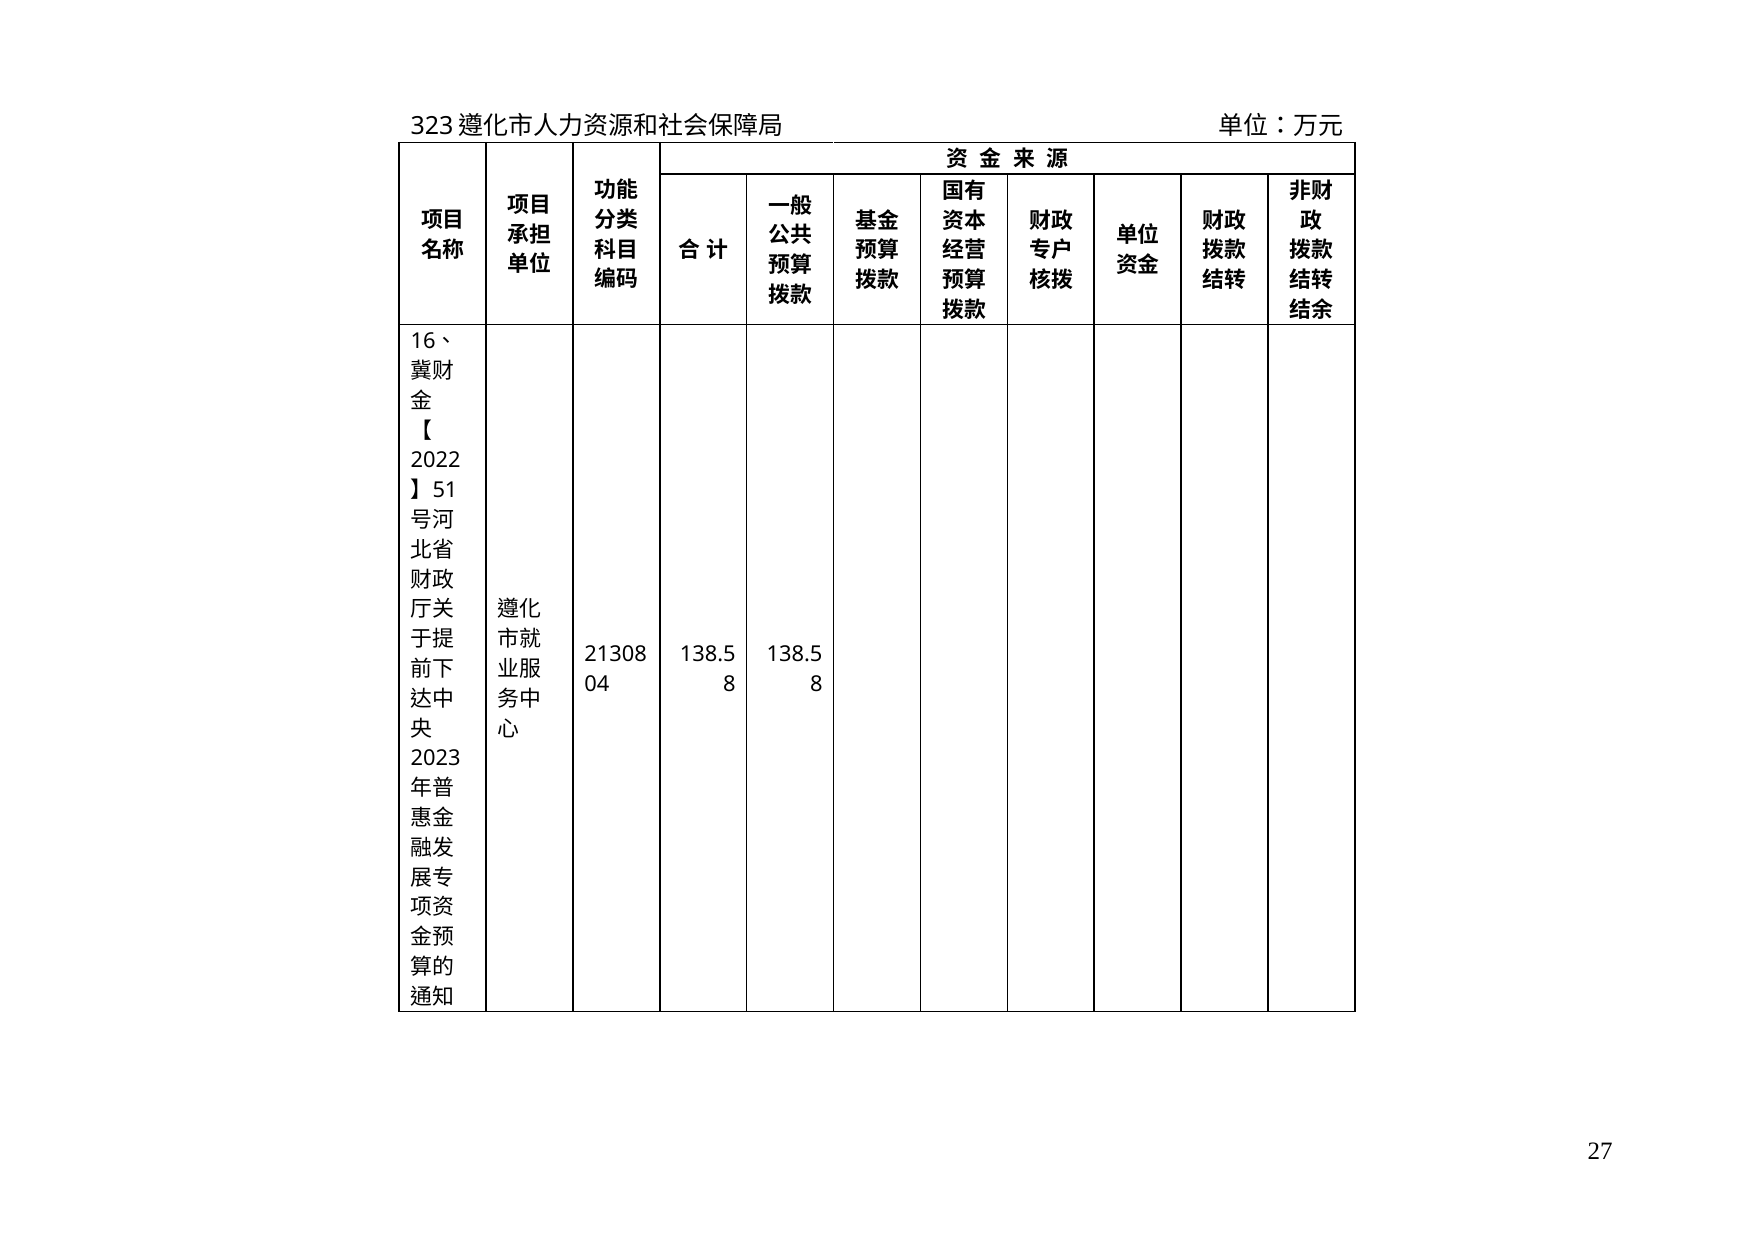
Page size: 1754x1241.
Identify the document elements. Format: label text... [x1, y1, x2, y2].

table_cell 财政拨款 结转 [1182, 175, 1267, 324]
table_cell [1269, 325, 1354, 1011]
table_header 单位：万元 [834, 108, 1354, 142]
table_cell [921, 325, 1007, 1011]
table_cell 合 计 [661, 175, 746, 324]
table_cell 遵化市就业服务中心 [487, 325, 572, 1011]
table_cell 项目承担单位 [487, 143, 572, 324]
table_cell 基金预算 拨款 [834, 175, 920, 324]
table_cell [1095, 325, 1180, 1011]
table_cell 非财政 拨款结转 结余 [1269, 175, 1354, 324]
table_cell [1008, 325, 1093, 1011]
table_cell 功能分类科目编码 [574, 143, 659, 324]
table_cell 138.58 [661, 325, 746, 1011]
table_cell 财政专户 核拨 [1008, 175, 1093, 324]
table_cell 138.58 [747, 325, 833, 1011]
table_cell 项目名称 [400, 143, 485, 324]
table_cell 资 金 来 源 [661, 143, 1354, 173]
table_cell 16、冀财金【2022】51号河北省财政厅关于提前下达中央2023年普惠金融发展专项资金预算的通知 [400, 325, 485, 1011]
table_cell [1182, 325, 1267, 1011]
table_cell 2130804 [574, 325, 659, 1011]
table_cell 国有资本经营预算拨款 [921, 175, 1007, 324]
table_cell 单位资金 [1095, 175, 1180, 324]
table_cell 一般公共 预算拨款 [747, 175, 833, 324]
table_cell [834, 325, 920, 1011]
table_header 323遵化市人力资源和社会保障局 [400, 108, 833, 142]
